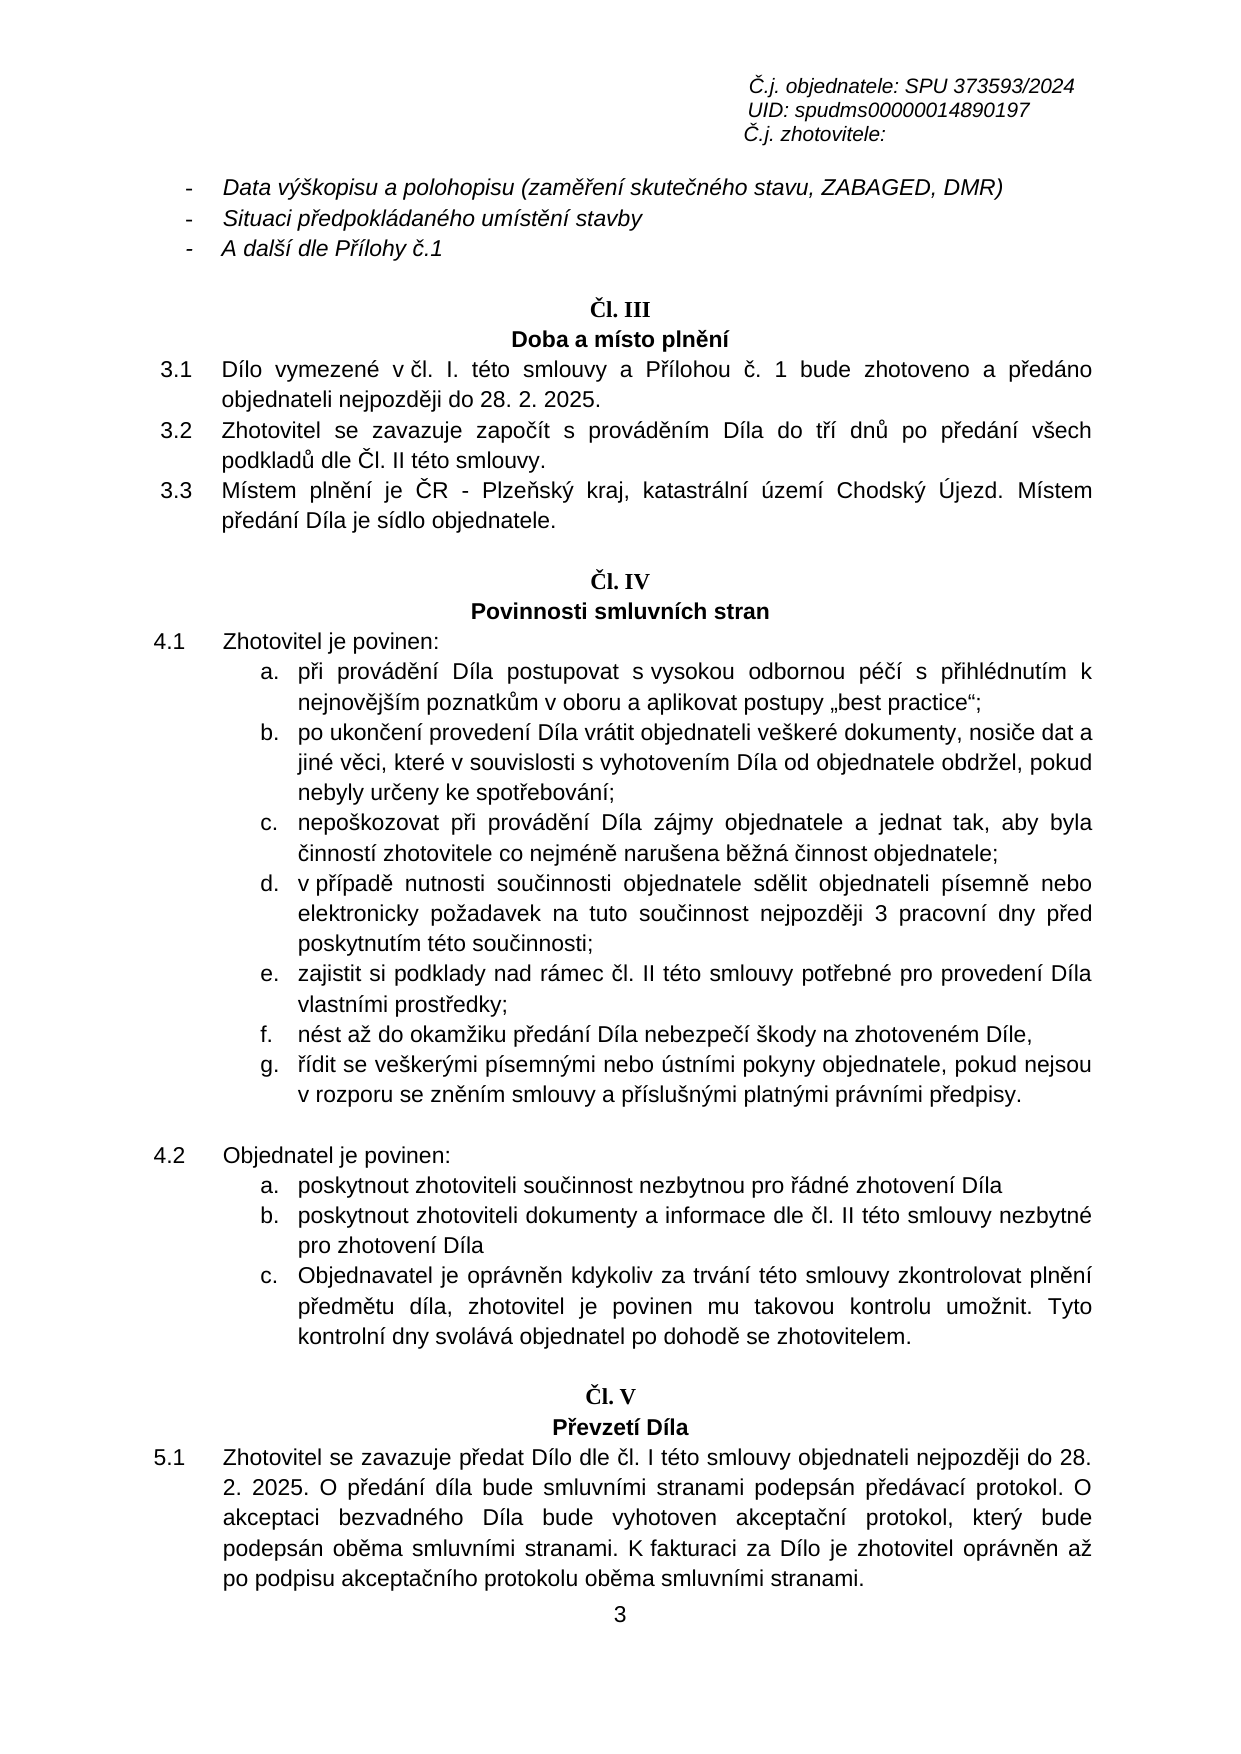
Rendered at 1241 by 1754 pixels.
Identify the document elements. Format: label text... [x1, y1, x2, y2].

list Zhotovitel se zavazuje započít s prováděním Díla do tří dnů po předání všech podkladů dle Čl. II této smlouvy. [192, 417, 1093, 473]
text - A další dle Přílohy č.1 [185, 235, 1093, 262]
list poskytnout zhotoviteli součinnost nezbytnou pro řádné zhotovení Díla [260, 1172, 1093, 1198]
list při provádění Díla postupovat s vysokou odbornou péčí s přihlédnutím k nejnovějším poznatkům v oboru a aplikovat postupy „best practice“; [260, 658, 1093, 715]
list Objednavatel je oprávněn kdykoliv za trvání této smlouvy zkontrolovat plnění předmětu díla, zhotovitel je povinen mu takovou kontrolu umožnit. Tyto kontrolní dny svolává objednatel po dohodě se zhotovitelem. [260, 1262, 1093, 1349]
list Místem plnění je ČR - Plzeňský kraj, katastrální území Chodský Újezd. Místem předání Díla je sídlo objednatele. [192, 477, 1093, 533]
list Dílo vymezené v čl. I. této smlouvy a Přílohou č. 1 bude zhotoveno a předáno objednateli nejpozději do 28. 2. 2025. [192, 356, 1093, 413]
list nést až do okamžiku předání Díla nebezpečí škody na zhotoveném Díle, [260, 1021, 1093, 1047]
list nepoškozovat při provádění Díla zájmy objednatele a jednat tak, aby byla činností zhotovitele co nejméně narušena běžná činnost objednatele; [260, 809, 1093, 866]
list zajistit si podklady nad rámec čl. II této smlouvy potřebné pro provedení Díla vlastními prostředky; [260, 960, 1093, 1017]
list Zhotovitel je povinen: [185, 628, 1093, 654]
list Data výškopisu a polohopisu (zaměření skutečného stavu, ZABAGED, DMR) [185, 174, 1093, 201]
list Převzetí Díla [148, 1383, 1093, 1440]
list Doba a místo plnění [148, 296, 1093, 352]
list poskytnout zhotoviteli dokumenty a informace dle čl. II této smlouvy nezbytné pro zhotovení Díla [260, 1202, 1093, 1259]
list Zhotovitel se zavazuje předat Dílo dle čl. I této smlouvy objednateli nejpozději do 28. 2. 2025. O předání díla bude smluvními stranami podepsán předávací protokol. O akceptaci bezvadného Díla bude vyhotoven akceptační protokol, který bude podepsán oběma smluvními stranami. K fakturaci za Dílo je zhotovitel oprávněn až po podpisu akceptačního protokolu oběma smluvními stranami. [185, 1444, 1093, 1591]
list v případě nutnosti součinnosti objednatele sdělit objednateli písemně nebo elektronicky požadavek na tuto součinnost nejpozději 3 pracovní dny před poskytnutím této součinnosti; [260, 870, 1093, 957]
list řídit se veškerými písemnými nebo ústními pokyny objednatele, pokud nejsou v rozporu se zněním smlouvy a příslušnými platnými právními předpisy. [260, 1051, 1093, 1108]
list po ukončení provedení Díla vrátit objednateli veškeré dokumenty, nosiče dat a jiné věci, které v souvislosti s vyhotovením Díla od objednatele obdržel, pokud nebyly určeny ke spotřebování; [260, 719, 1093, 806]
list Situaci předpokládaného umístění stavby [185, 205, 1093, 231]
list Povinnosti smluvních stran [148, 568, 1093, 624]
list Objednatel je povinen: [185, 1142, 1093, 1168]
